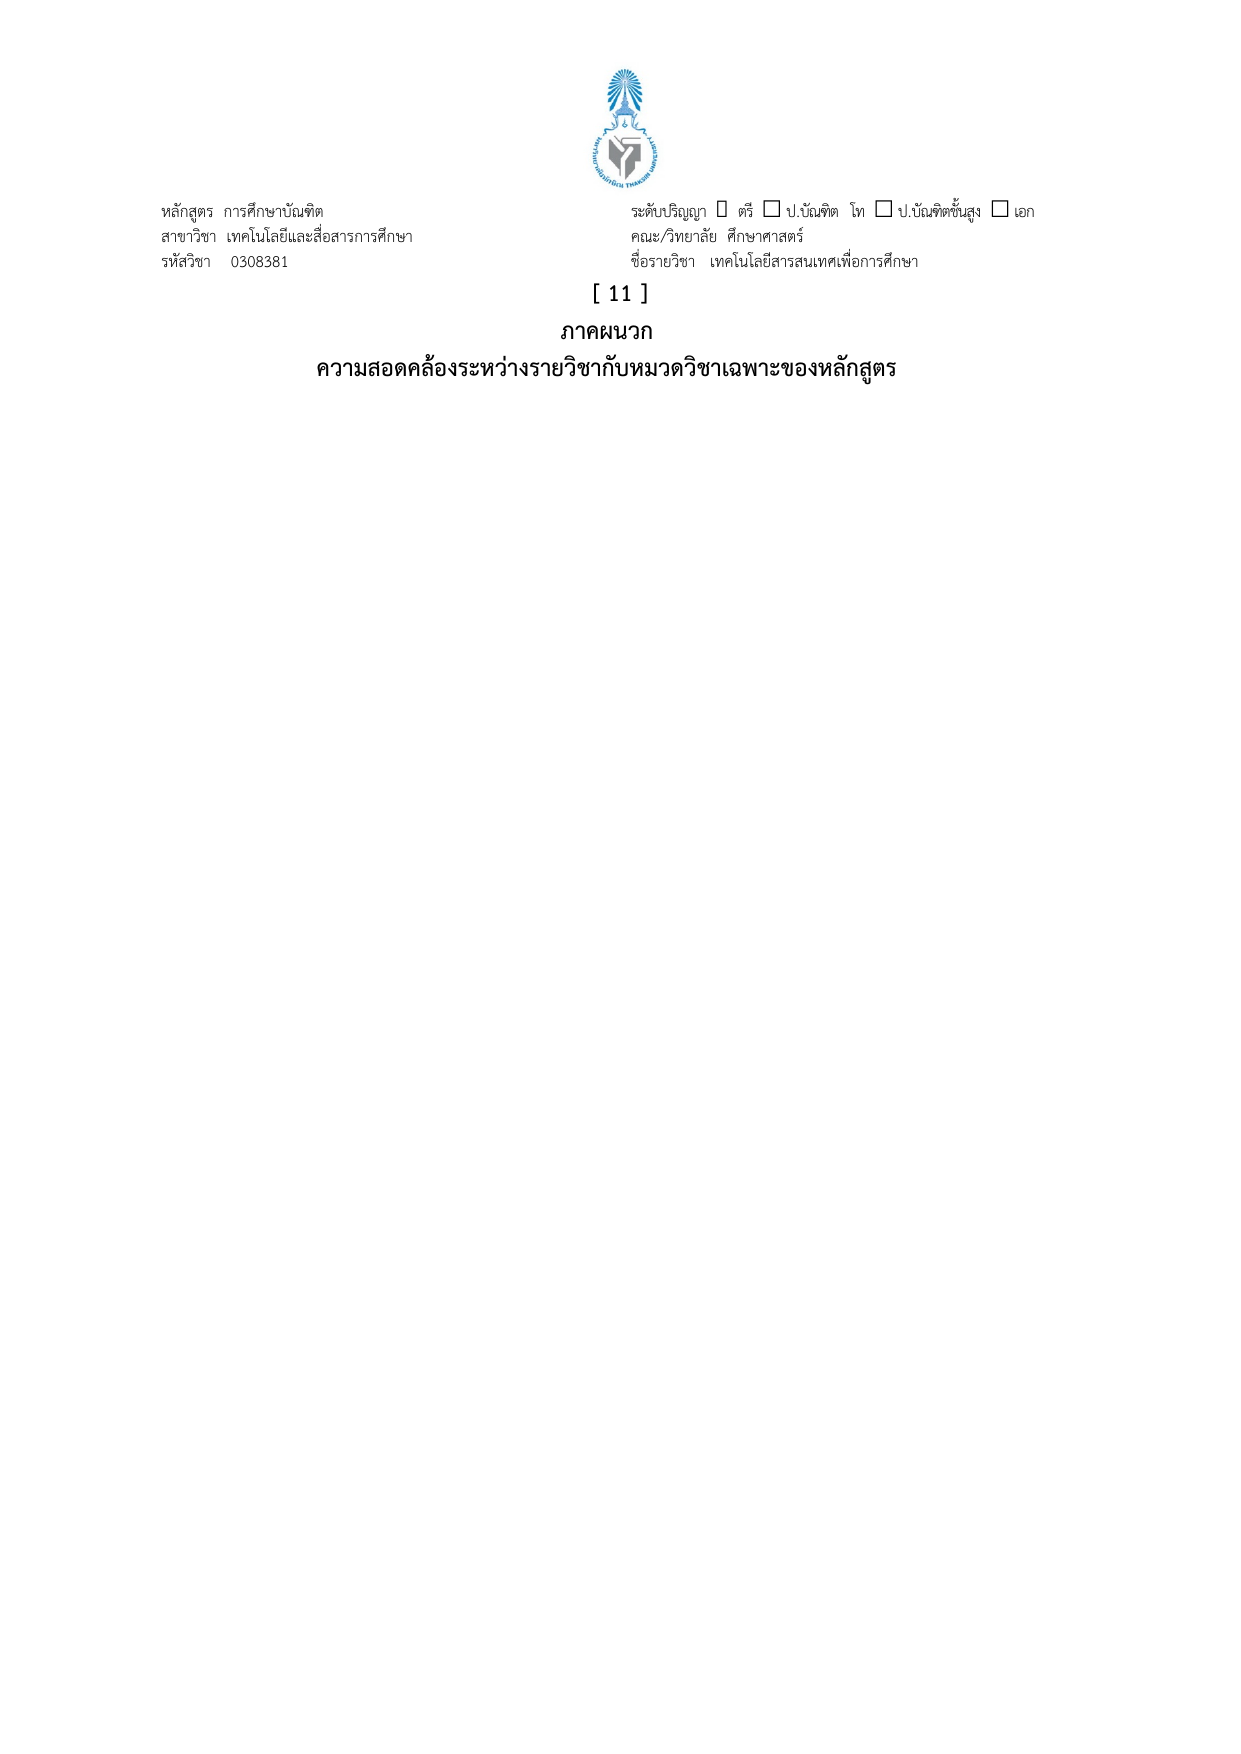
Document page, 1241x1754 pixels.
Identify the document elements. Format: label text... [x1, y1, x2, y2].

text ภาคผนวก [150, 310, 1064, 347]
text ความสอดคล้องระหว่างรายวิชากับหมวดวิชาเฉพาะของหลักสูตร [150, 347, 1064, 385]
picture [582, 59, 667, 197]
